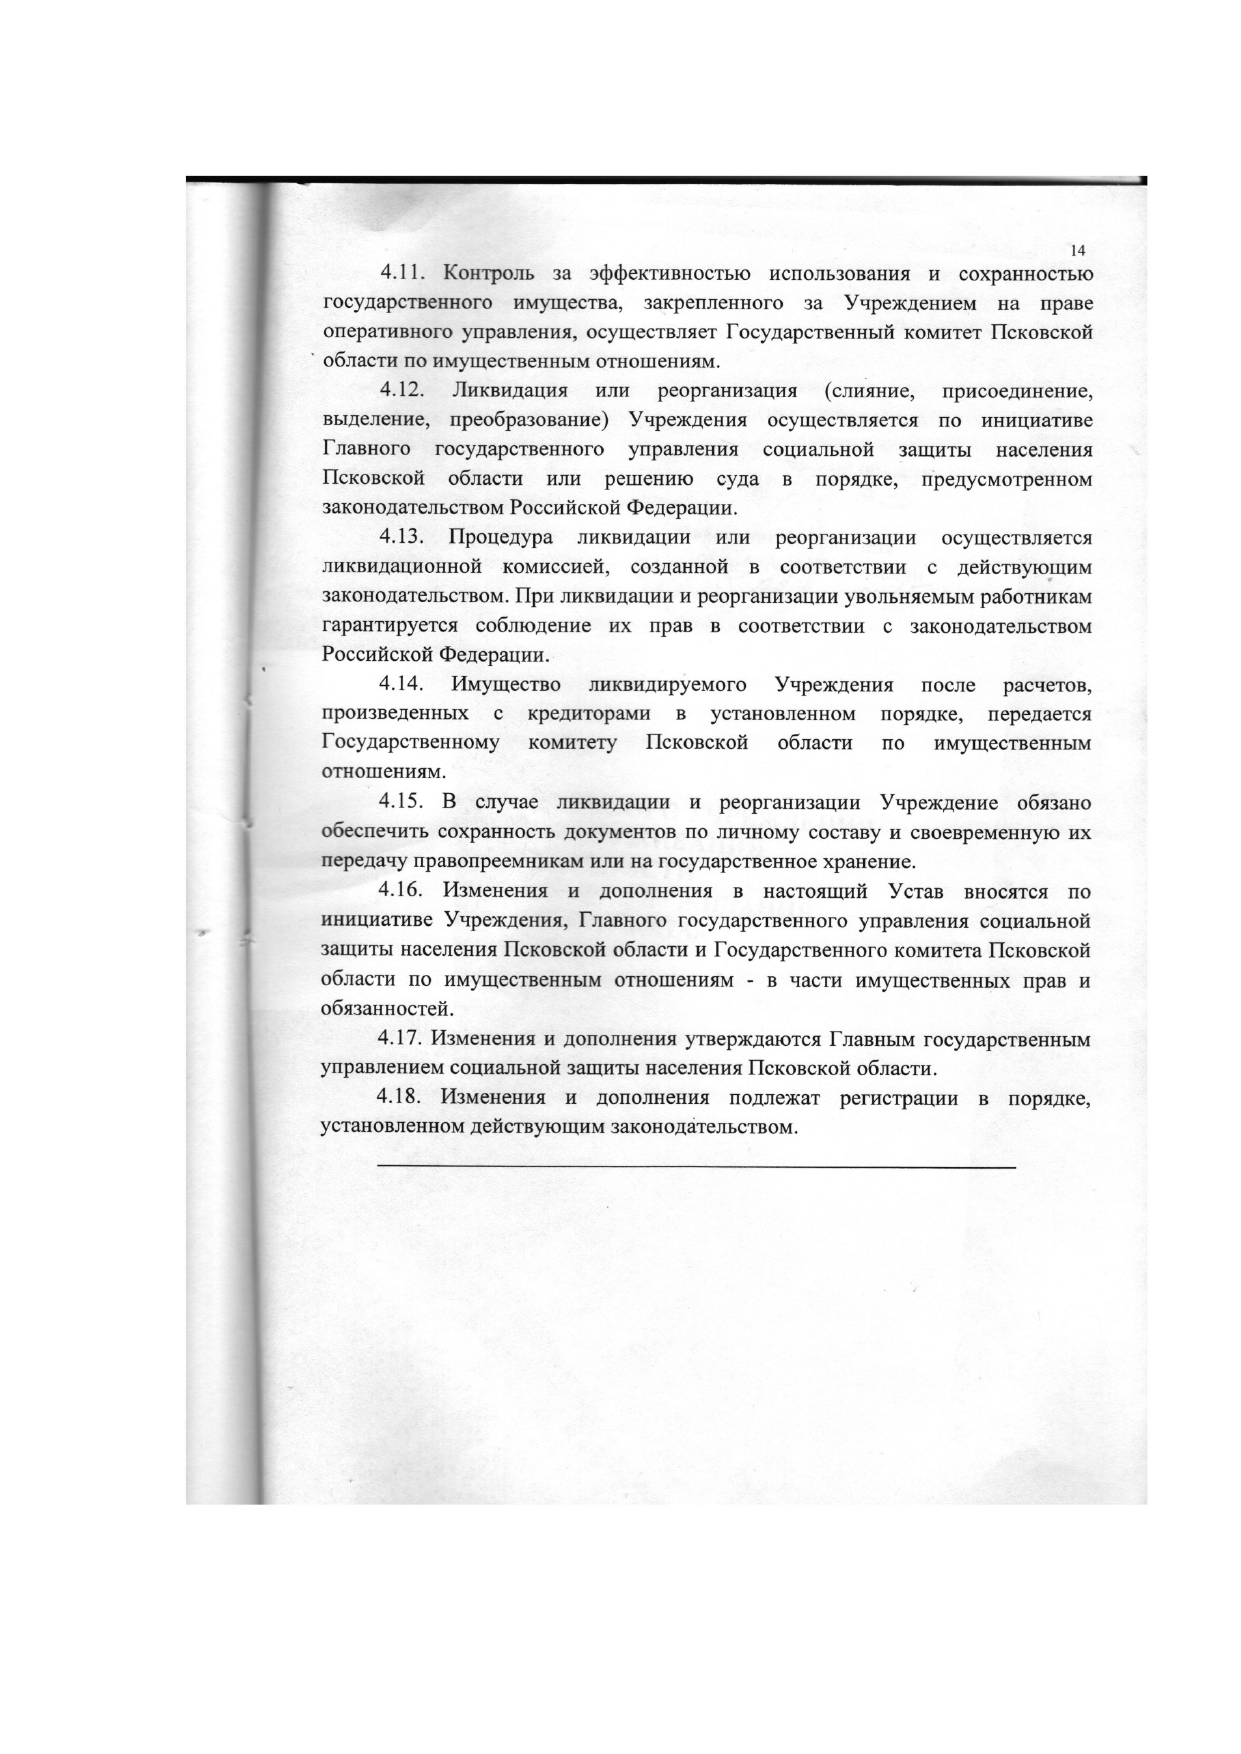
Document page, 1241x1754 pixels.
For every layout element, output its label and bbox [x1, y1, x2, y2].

picture [177, 171, 1152, 1509]
